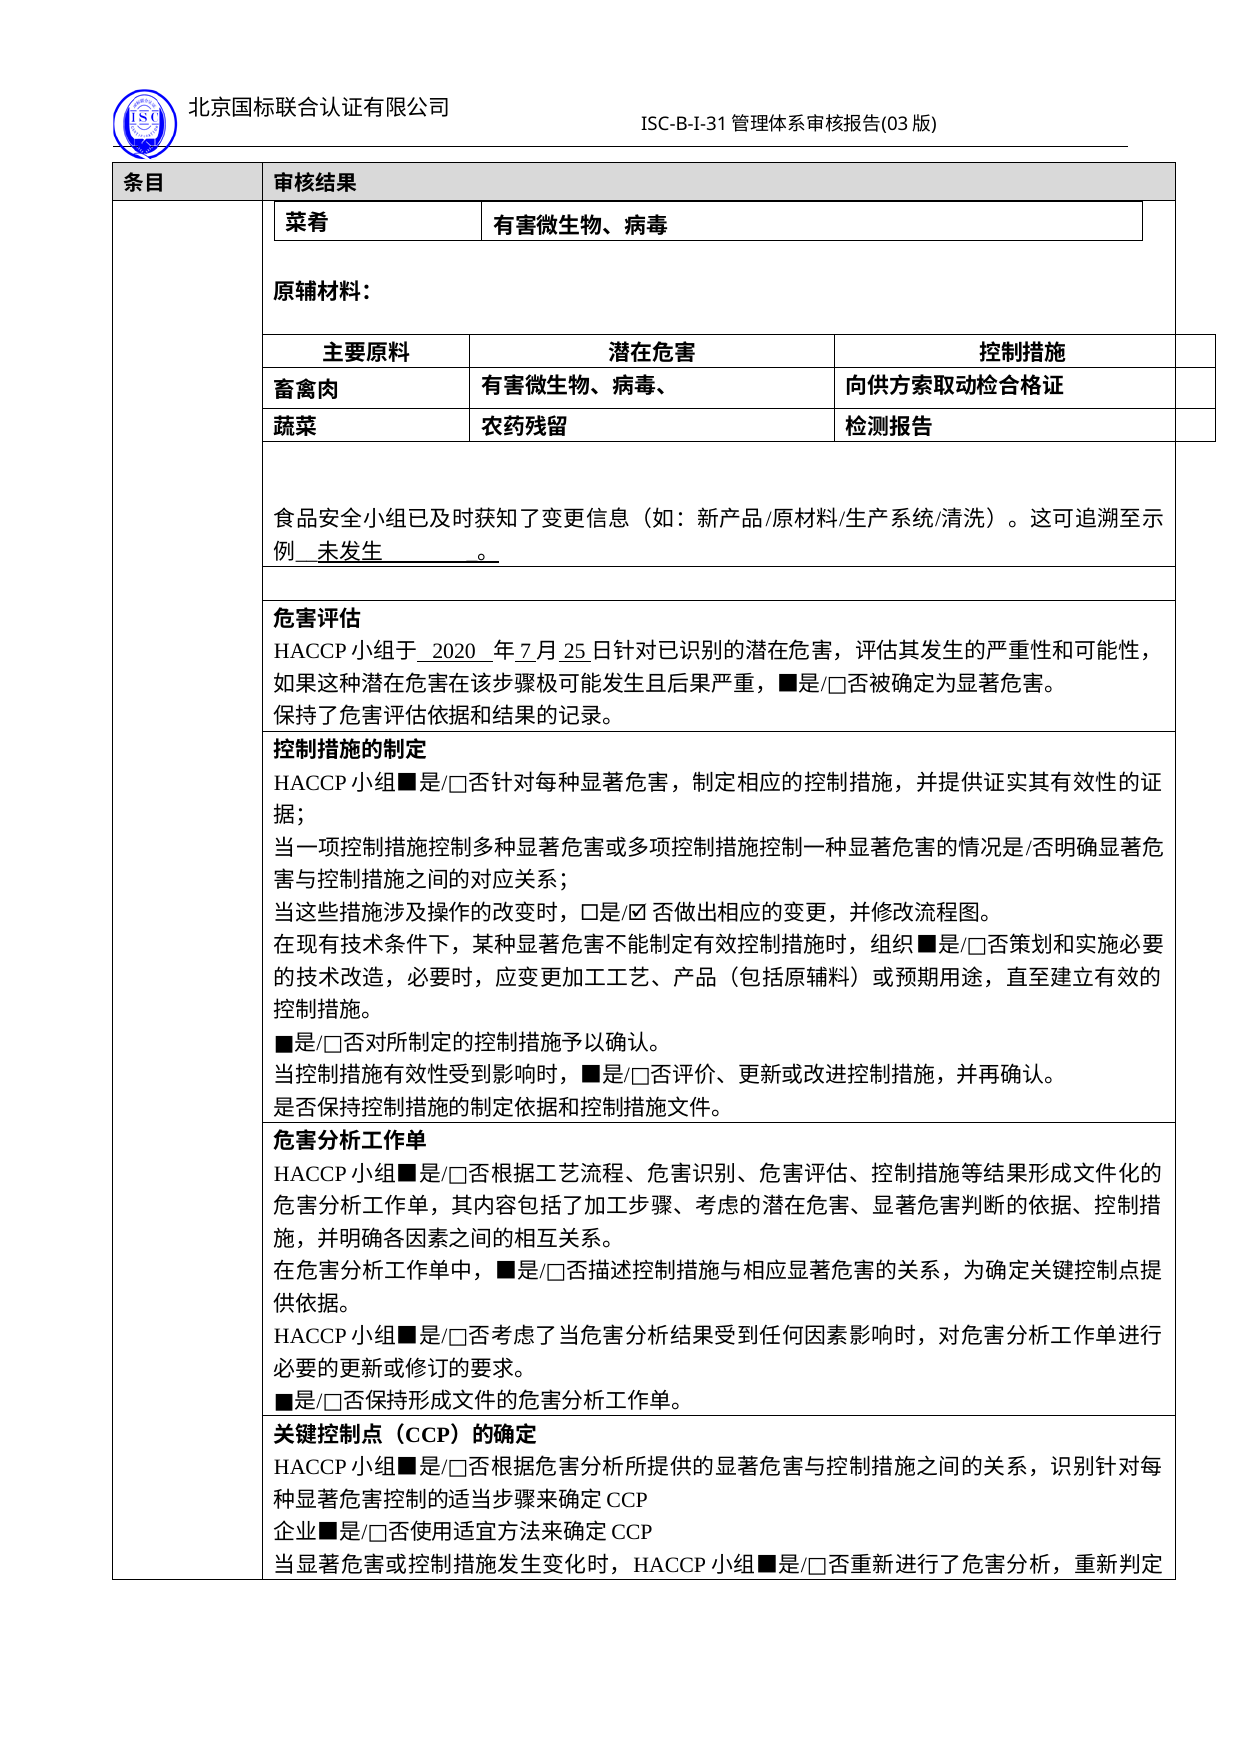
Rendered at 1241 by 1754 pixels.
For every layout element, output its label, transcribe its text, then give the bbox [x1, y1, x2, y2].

table_header 条目 [113, 163, 262, 200]
picture [112, 89, 178, 158]
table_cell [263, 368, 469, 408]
table_cell 危害分析工作单 HACCP小组■是/□否根据工艺流程、危害识别、危害评估、控制措施等结果形成文件化的危害分析工作单，其内容包括了加工步骤、考虑的潜在危害、显著危害判断的依据、控制措施，并明确各因素之间的相互关系。 在危害分析工作单中，■是/□否描述控制措施与相应显著危害的关系，为确定关键控制点提供依据。 HACCP小组■是/□否考虑了当危害分析结果受到任何因素影响时，对危害分析工作单进行必要的更新或修订的要求。 ■是/□否保持形成文件的危害分析工作单。 [263, 1123, 1175, 1415]
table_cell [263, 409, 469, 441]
table_header 审核结果 [263, 163, 1175, 200]
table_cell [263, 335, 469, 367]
table_cell [263, 567, 1175, 599]
table_cell 控制措施的制定 HACCP小组■是/□否针对每种显著危害，制定相应的控制措施，并提供证实其有效性的证据； 当一项控制措施控制多种显著危害或多项控制措施控制一种显著危害的情况是/否明确显著危害与控制措施之间的对应关系； 当这些措施涉及操作的改变时，是/否做出相应的变更，并修改流程图。 在现有技术条件下，某种显著危害不能制定有效控制措施时，组织■是/□否策划和实施必要的技术改造，必要时，应变更加工工艺、产品（包括原辅料）或预期用途，直至建立有效的控制措施。 ■是/□否对所制定的控制措施予以确认。 当控制措施有效性受到影响时，■是/□否评价、更新或改进控制措施，并再确认。 是否保持控制措施的制定依据和控制措施文件。 [263, 732, 1175, 1122]
table_cell 危害评估 HACCP小组于 2020 年 7 月 25 日针对已识别的潜在危害，评估其发生的严重性和可能性，如果这种潜在危害在该步骤极可能发生且后果严重，■是/□否被确定为显著危害。 保持了危害评估依据和结果的记录。 [263, 601, 1175, 731]
